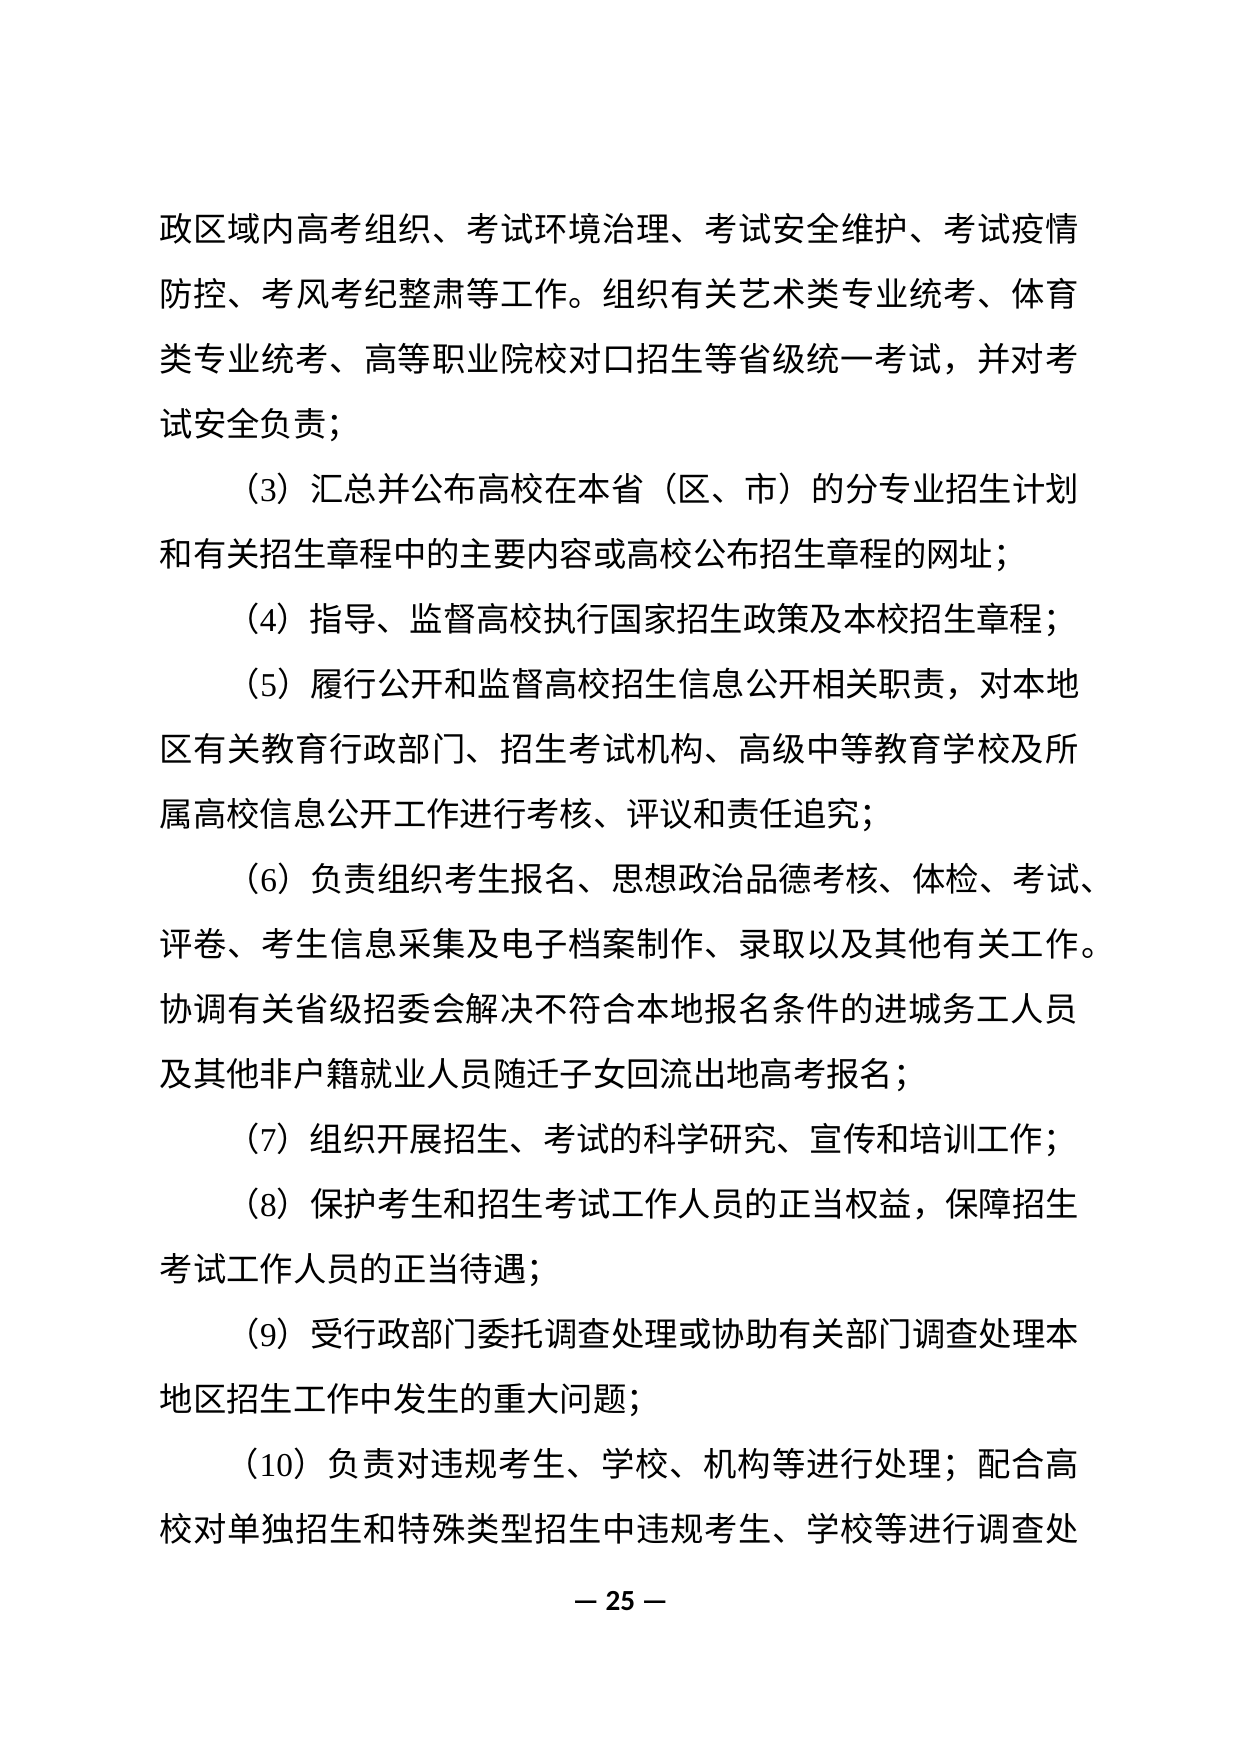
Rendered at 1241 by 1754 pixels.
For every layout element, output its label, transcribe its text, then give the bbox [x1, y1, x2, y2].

text （7）组织开展招生、考试的科学研究、宣传和培训工作； [159, 1104, 1081, 1169]
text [159, 194, 1081, 454]
text （6）负责组织考生报名、思想政治品德考核、体检、考试、评卷、考生信息采集及电子档案制作、录取以及其他有关工作。协调有关省级招委会解决不符合本地报名条件的进城务工人员及其他非户籍就业人员随迁子女回流出地高考报名； [159, 844, 1081, 1104]
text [159, 1429, 1081, 1559]
text （9）受行政部门委托调查处理或协助有关部门调查处理本地区招生工作中发生的重大问题； [159, 1299, 1081, 1429]
text （4）指导、监督高校执行国家招生政策及本校招生章程； [159, 584, 1081, 649]
text （3）汇总并公布高校在本省（区、市）的分专业招生计划和有关招生章程中的主要内容或高校公布招生章程的网址； [159, 454, 1081, 584]
text （5）履行公开和监督高校招生信息公开相关职责，对本地区有关教育行政部门、招生考试机构、高级中等教育学校及所属高校信息公开工作进行考核、评议和责任追究； [159, 649, 1081, 844]
text （8）保护考生和招生考试工作人员的正当权益，保障招生考试工作人员的正当待遇； [159, 1169, 1081, 1299]
